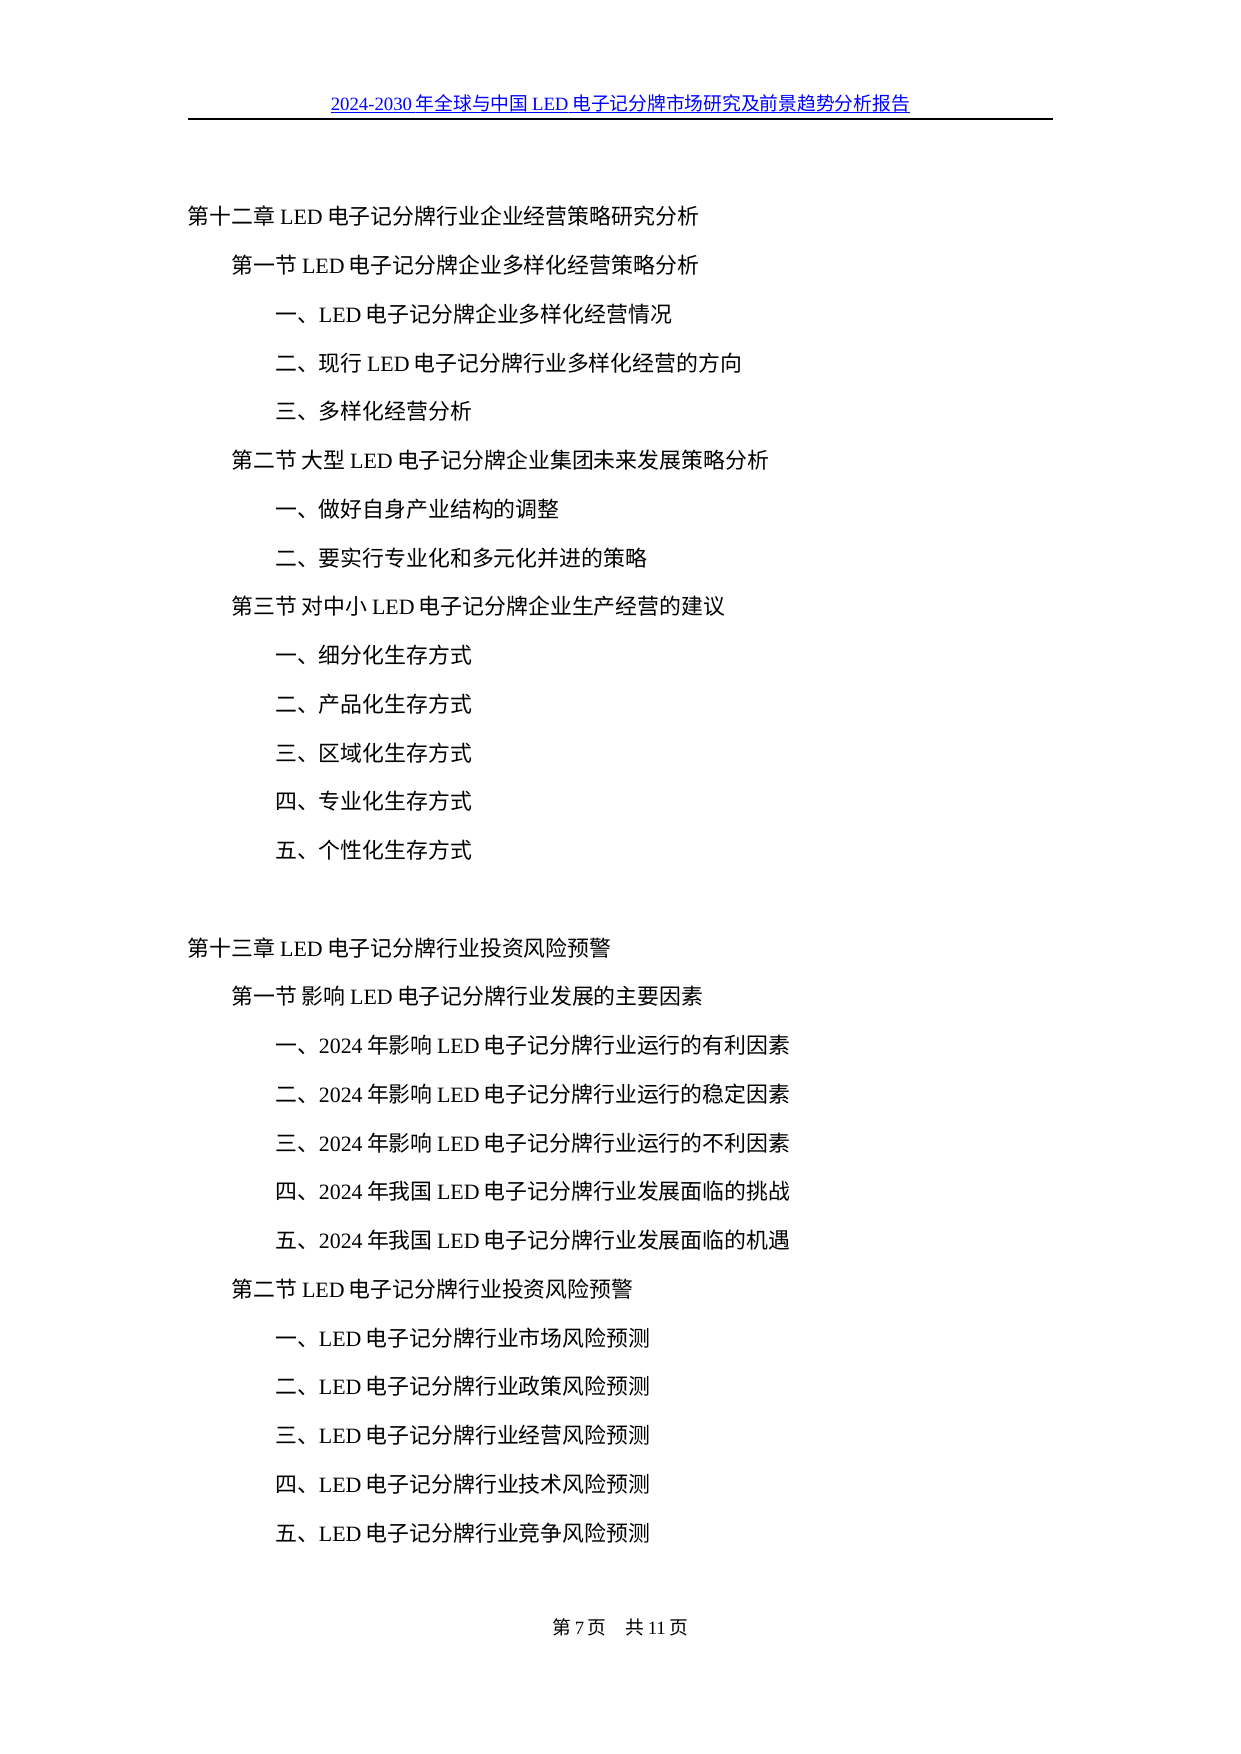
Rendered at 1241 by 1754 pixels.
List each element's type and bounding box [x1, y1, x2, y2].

text [187, 150, 1053, 1548]
